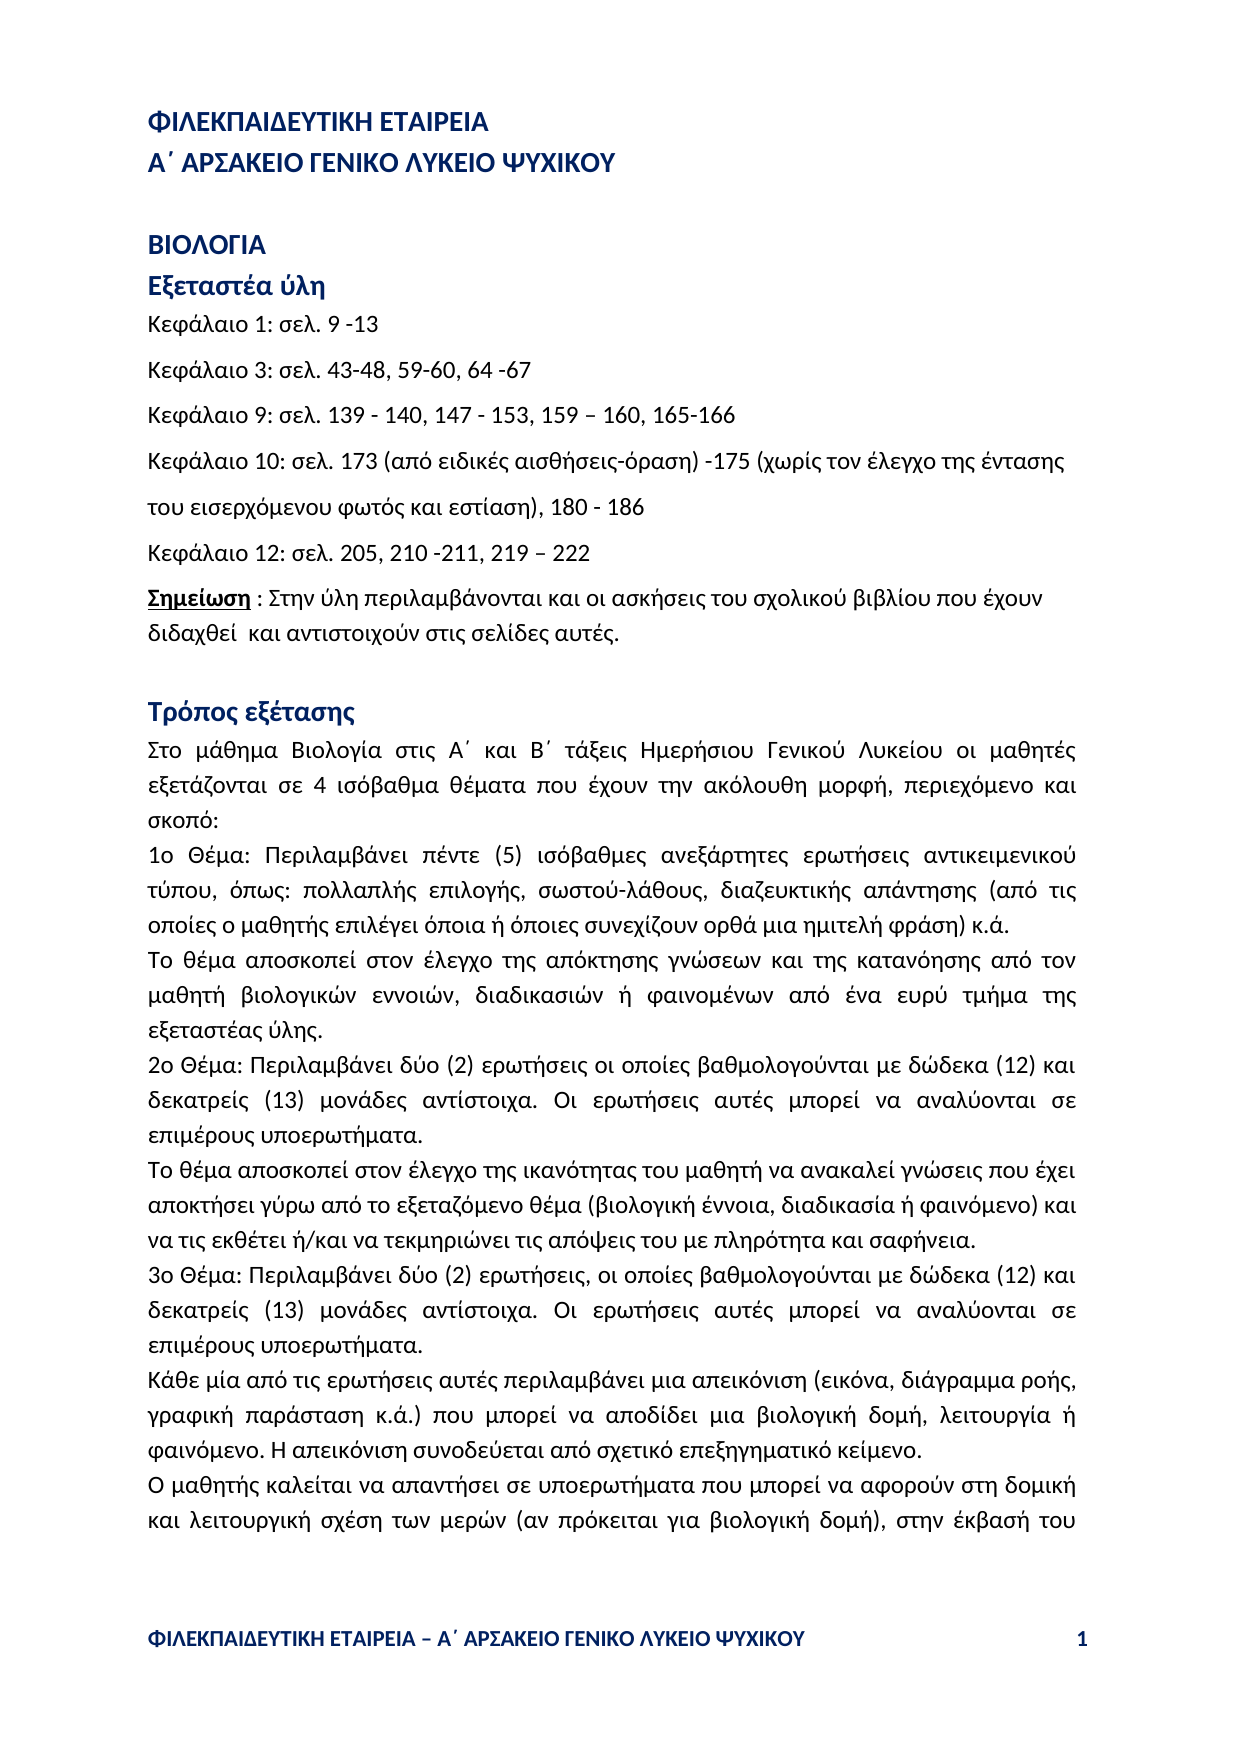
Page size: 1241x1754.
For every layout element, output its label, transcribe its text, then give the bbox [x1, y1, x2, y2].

text ΒΙΟΛΟΓΙΑ [148, 226, 1078, 262]
text 3ο Θέμα: Περιλαμβάνει δύο (2) ερωτήσεις, οι οποίες βαθμολογούνται με δώδεκα (12) και δεκατρείς (13) μονάδες αντίστοιχα. Οι ερωτήσεις αυτές μπορεί να αναλύονται σε επιμέρους υποερωτήματα. [148, 1259, 1078, 1360]
text Εξεταστέα ύλη [148, 267, 1078, 303]
text Στο μάθημα Βιολογία στις Α΄ και Β΄ τάξεις Ημερήσιου Γενικού Λυκείου οι μαθητές εξετάζονται σε 4 ισόβαθμα θέματα που έχουν την ακόλουθη μορφή, περιεχόμενο και σκοπό: [148, 734, 1078, 835]
text 1ο Θέμα: Περιλαμβάνει πέντε (5) ισόβαθμες ανεξάρτητες ερωτήσεις αντικειμενικού τύπου, όπως: πολλαπλής επιλογής, σωστού-λάθους, διαζευκτικής απάντησης (από τις οποίες ο μαθητής επιλέγει όποια ή όποιες συνεχίζουν ορθά μια ημιτελή φράση) κ.ά. [148, 839, 1078, 940]
text ΦΙΛΕΚΠΑΙΔΕΥΤΙΚΗ ΕΤΑΙΡΕΙΑ [148, 103, 1078, 139]
text Σημείωση : Στην ύλη περιλαμβάνονται και οι ασκήσεις του σχολικού βιβλίου που έχουν διδαχθεί και αντιστοιχούν στις σελίδες αυτές. [148, 582, 1078, 648]
text Α΄ ΑΡΣΑΚΕΙΟ ΓΕΝΙΚΟ ΛΥΚΕΙΟ ΨΥΧΙΚΟΥ [148, 144, 1078, 180]
text Το θέμα αποσκοπεί στον έλεγχο της ικανότητας του μαθητή να ανακαλεί γνώσεις που έχει αποκτήσει γύρω από το εξεταζόμενο θέμα (βιολογική έννοια, διαδικασία ή φαινόμενο) και να τις εκθέτει ή/και να τεκμηριώνει τις απόψεις του με πληρότητα και σαφήνεια. [148, 1154, 1078, 1255]
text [148, 1469, 1078, 1535]
text 2ο Θέμα: Περιλαμβάνει δύο (2) ερωτήσεις οι οποίες βαθμολογούνται με δώδεκα (12) και δεκατρείς (13) μονάδες αντίστοιχα. Οι ερωτήσεις αυτές μπορεί να αναλύονται σε επιμέρους υποερωτήματα. [148, 1049, 1078, 1150]
text Κεφάλαιο 9: σελ. 139 - 140, 147 - 153, 159 – 160, 165-166 [148, 399, 1078, 430]
text Το θέμα αποσκοπεί στον έλεγχο της απόκτησης γνώσεων και της κατανόησης από τον μαθητή βιολογικών εννοιών, διαδικασιών ή φαινομένων από ένα ευρύ τμήμα της εξεταστέας ύλης. [148, 944, 1078, 1045]
text Κεφάλαιο 10: σελ. 173 (από ειδικές αισθήσεις-όραση) -175 (χωρίς τον έλεγχο της έντασης του εισερχόμενου φωτός και εστίαση), 180 - 186 [148, 445, 1078, 522]
text Τρόπος εξέτασης [148, 693, 1078, 729]
text Κεφάλαιο 3: σελ. 43-48, 59-60, 64 -67 [148, 354, 1078, 384]
text Κάθε μία από τις ερωτήσεις αυτές περιλαμβάνει μια απεικόνιση (εικόνα, διάγραμμα ροής, γραφική παράσταση κ.ά.) που μπορεί να αποδίδει μια βιολογική δομή, λειτουργία ή φαινόμενο. Η απεικόνιση συνοδεύεται από σχετικό επεξηγηματικό κείμενο. [148, 1364, 1078, 1465]
text Κεφάλαιο 12: σελ. 205, 210 -211, 219 – 222 [148, 537, 1078, 567]
text Κεφάλαιο 1: σελ. 9 -13 [148, 308, 1078, 339]
